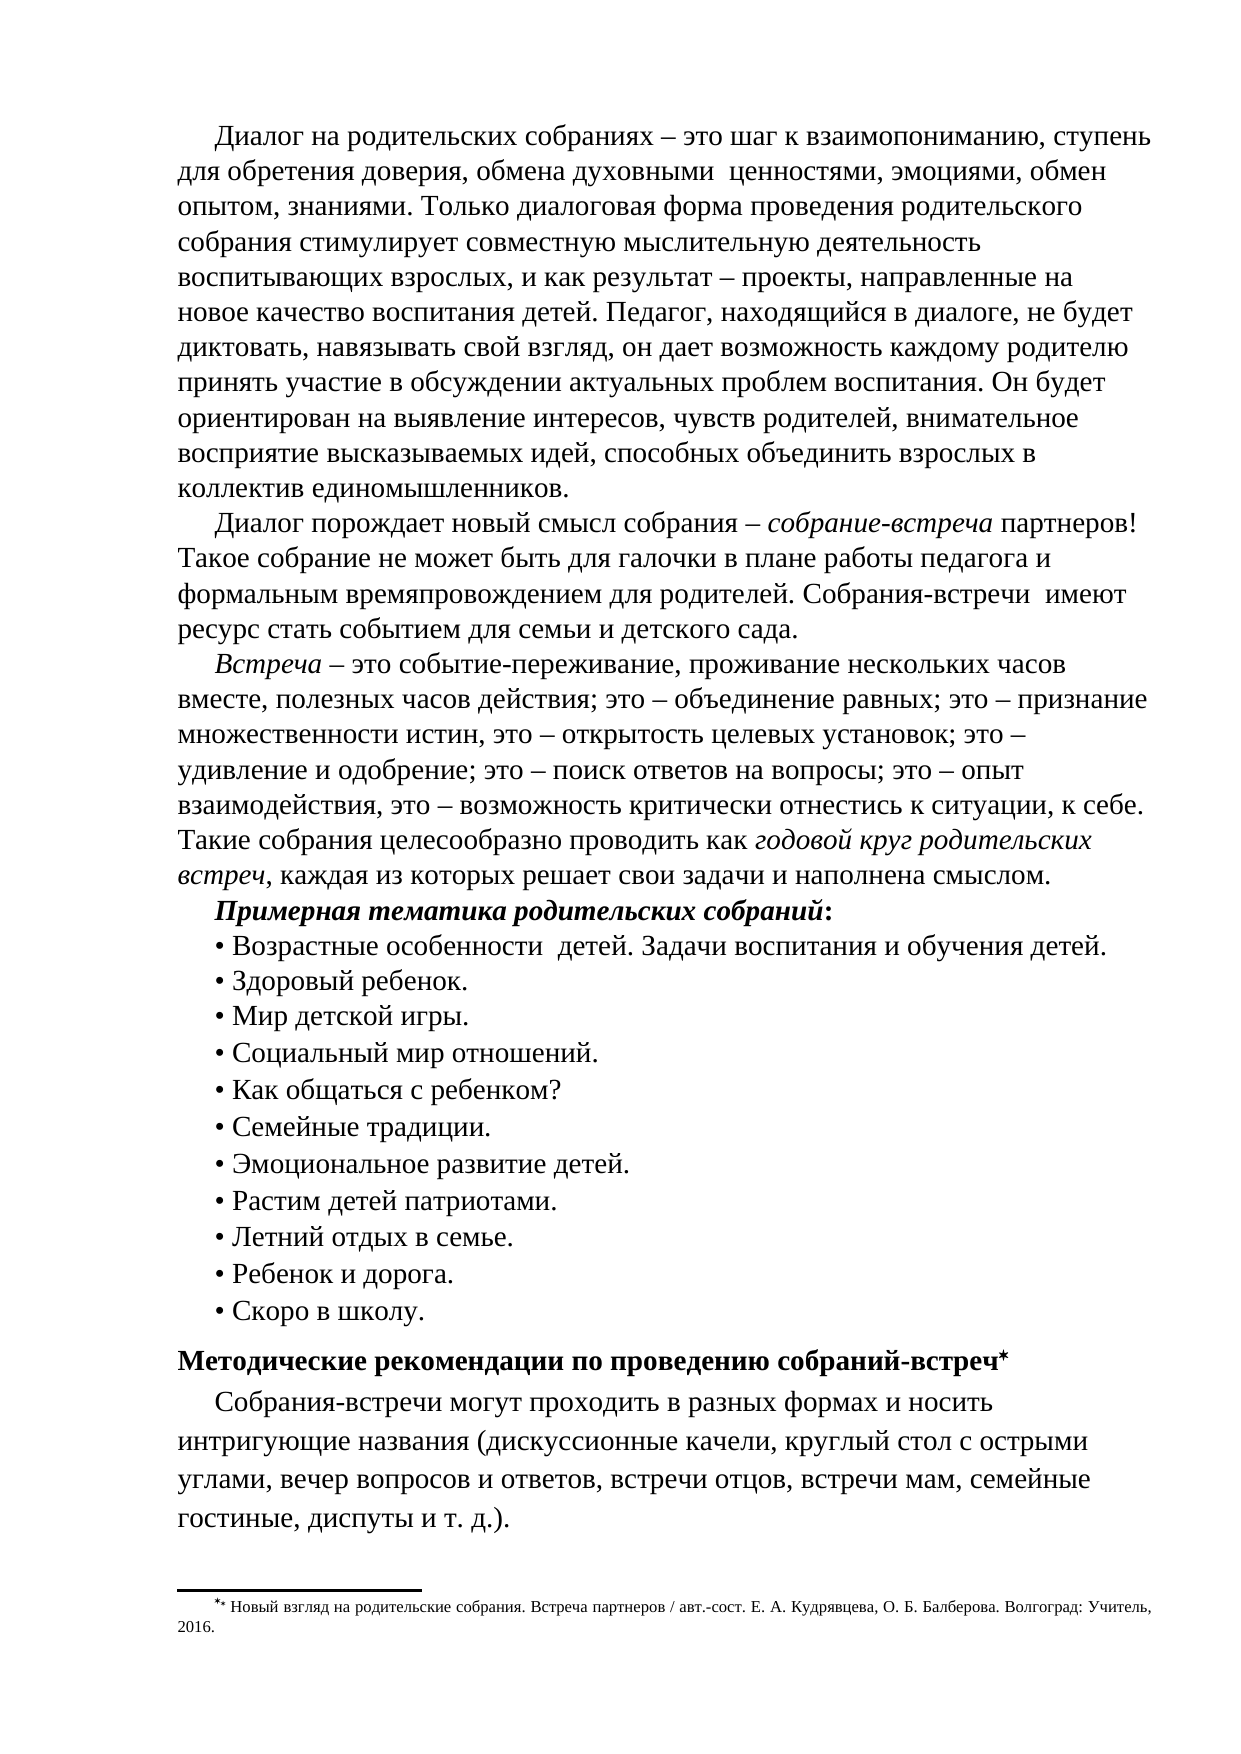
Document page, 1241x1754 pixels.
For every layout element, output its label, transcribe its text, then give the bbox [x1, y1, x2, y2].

text • Семейные традиции. [177, 1109, 1152, 1142]
text • Летний отдых в семье. [177, 1219, 1152, 1253]
text Диалог на родительских собраниях – это шаг к взаимопониманию, ступень для обретения доверия, обмена духовными ценностями, эмоциями, обмен опытом, знаниями. Только диалоговая форма проведения родительского собрания стимулирует совместную мыслительную деятельность воспитывающих взрослых, и как результат – проекты, направленные на новое качество воспитания детей. Педагог, находящийся в диалоге, не будет диктовать, навязывать свой взгляд, он дает возможность каждому родителю принять участие в обсуждении актуальных проблем воспитания. Он будет ориентирован на выявление интересов, чувств родителей, внимательное восприятие высказываемых идей, способных объединить взрослых в коллектив единомышленников. [177, 118, 1152, 504]
text Методические рекомендации по проведению собраний-встреч [177, 1343, 1152, 1376]
text • Растим детей патриотами. [177, 1183, 1152, 1216]
text • Здоровый ребенок. [177, 963, 1152, 997]
text Собрания-встречи могут проходить в разных формах и носить интригующие названия (дискуссионные качели, круглый стол с острыми углами, вечер вопросов и ответов, встречи отцов, встречи мам, семейные гостиные, диспуты и т. д.). [177, 1384, 1152, 1533]
text Примерная тематика родительских собраний: [177, 893, 1152, 926]
text • Мир детской игры. [177, 998, 1152, 1032]
text • Социальный мир отношений. [177, 1035, 1152, 1069]
text • Как общаться с ребенком? [177, 1072, 1152, 1106]
text Диалог порождает новый смысл собрания – собрание-встреча партнеров! Такое собрание не может быть для галочки в плане работы педагога и формальным времяпровождением для родителей. Собрания-встречи имеют ресурс стать событием для семьи и детского сада. [177, 505, 1152, 644]
text Встреча – это событие-переживание, проживание нескольких часов вместе, полезных часов действия; это – объединение равных; это – признание множественности истин, это – открытость целевых установок; это – удивление и одобрение; это – поиск ответов на вопросы; это – опыт взаимодействия, это – возможность критически отнестись к ситуации, к себе. Такие собрания целесообразно проводить как годовой круг родительских встреч, каждая из которых решает свои задачи и наполнена смыслом. [177, 646, 1152, 891]
text • Возрастные особенности детей. Задачи воспитания и обучения детей. [177, 928, 1152, 961]
text • Эмоциональное развитие детей. [177, 1146, 1152, 1179]
text • Скоро в школу. [177, 1293, 1152, 1327]
text • Ребенок и дорога. [177, 1256, 1152, 1290]
